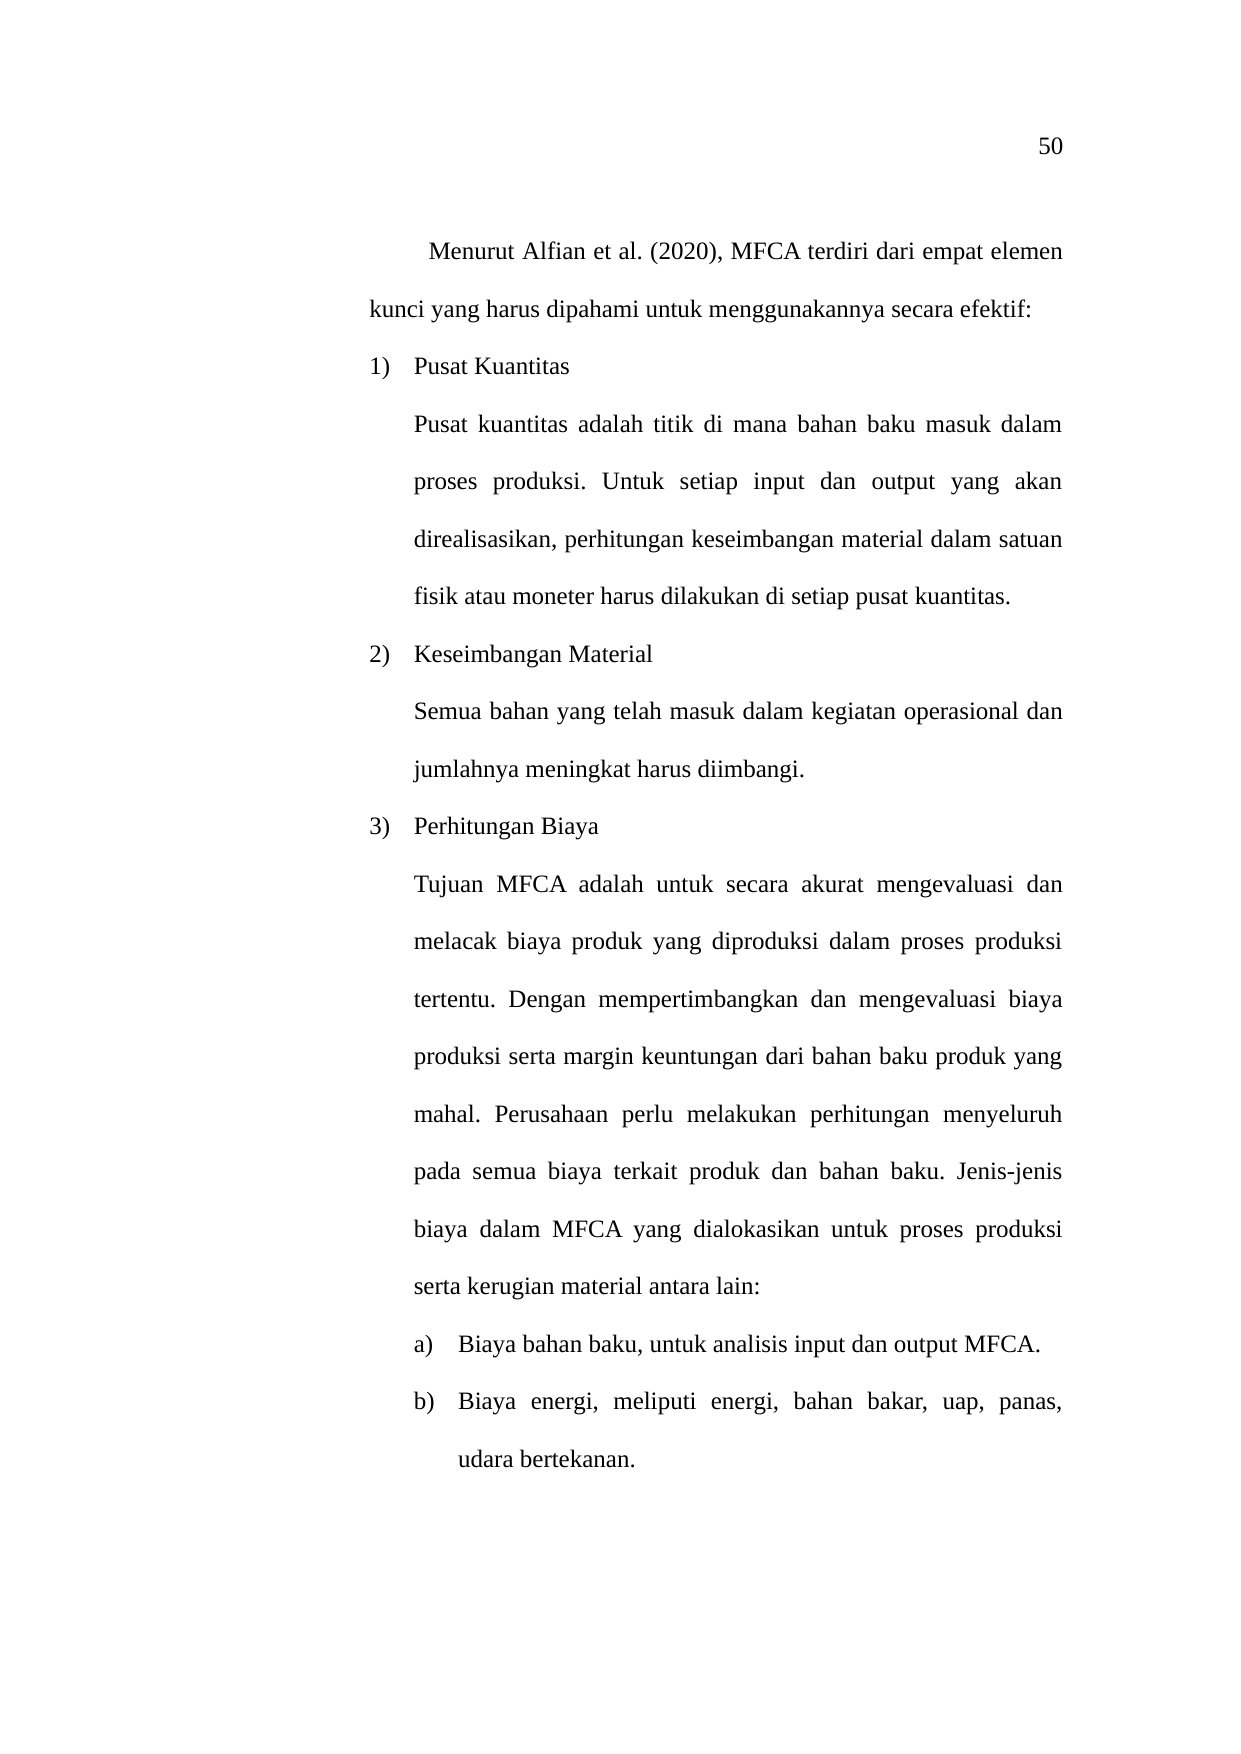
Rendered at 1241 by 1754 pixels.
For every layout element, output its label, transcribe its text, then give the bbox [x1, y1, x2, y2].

list Perhitungan Biaya [369, 811, 1063, 840]
list Keseimbangan Material [369, 639, 1063, 667]
list Semua bahan yang telah masuk dalam kegiatan operasional dan jumlahnya meningkat harus diimbangi. [413, 696, 1063, 782]
list Pusat Kuantitas [369, 351, 1063, 380]
list Pusat kuantitas adalah titik di mana bahan baku masuk dalam proses produksi. Untuk setiap input dan output yang akan direalisasikan, perhitungan keseimbangan material dalam satuan fisik atau moneter harus dilakukan di setiap pusat kuantitas. [413, 409, 1063, 610]
list Biaya bahan baku, untuk analisis input dan output MFCA. [413, 1329, 1063, 1357]
list Biaya energi, meliputi energi, bahan bakar, uap, panas, udara bertekanan. [413, 1386, 1063, 1472]
list Menurut , MFCA terdiri dari empat elemen kunci yang harus dipahami untuk menggunakannya secara efektif: [369, 236, 1063, 322]
list Tujuan MFCA adalah untuk secara akurat mengevaluasi dan melacak biaya produk yang diproduksi dalam proses produksi tertentu. Dengan mempertimbangkan dan mengevaluasi biaya produksi serta margin keuntungan dari bahan baku produk yang mahal. Perusahaan perlu melakukan perhitungan menyeluruh pada semua biaya terkait produk dan bahan baku. Jenis-jenis biaya dalam MFCA yang dialokasikan untuk proses produksi serta kerugian material antara lain: [413, 869, 1063, 1300]
